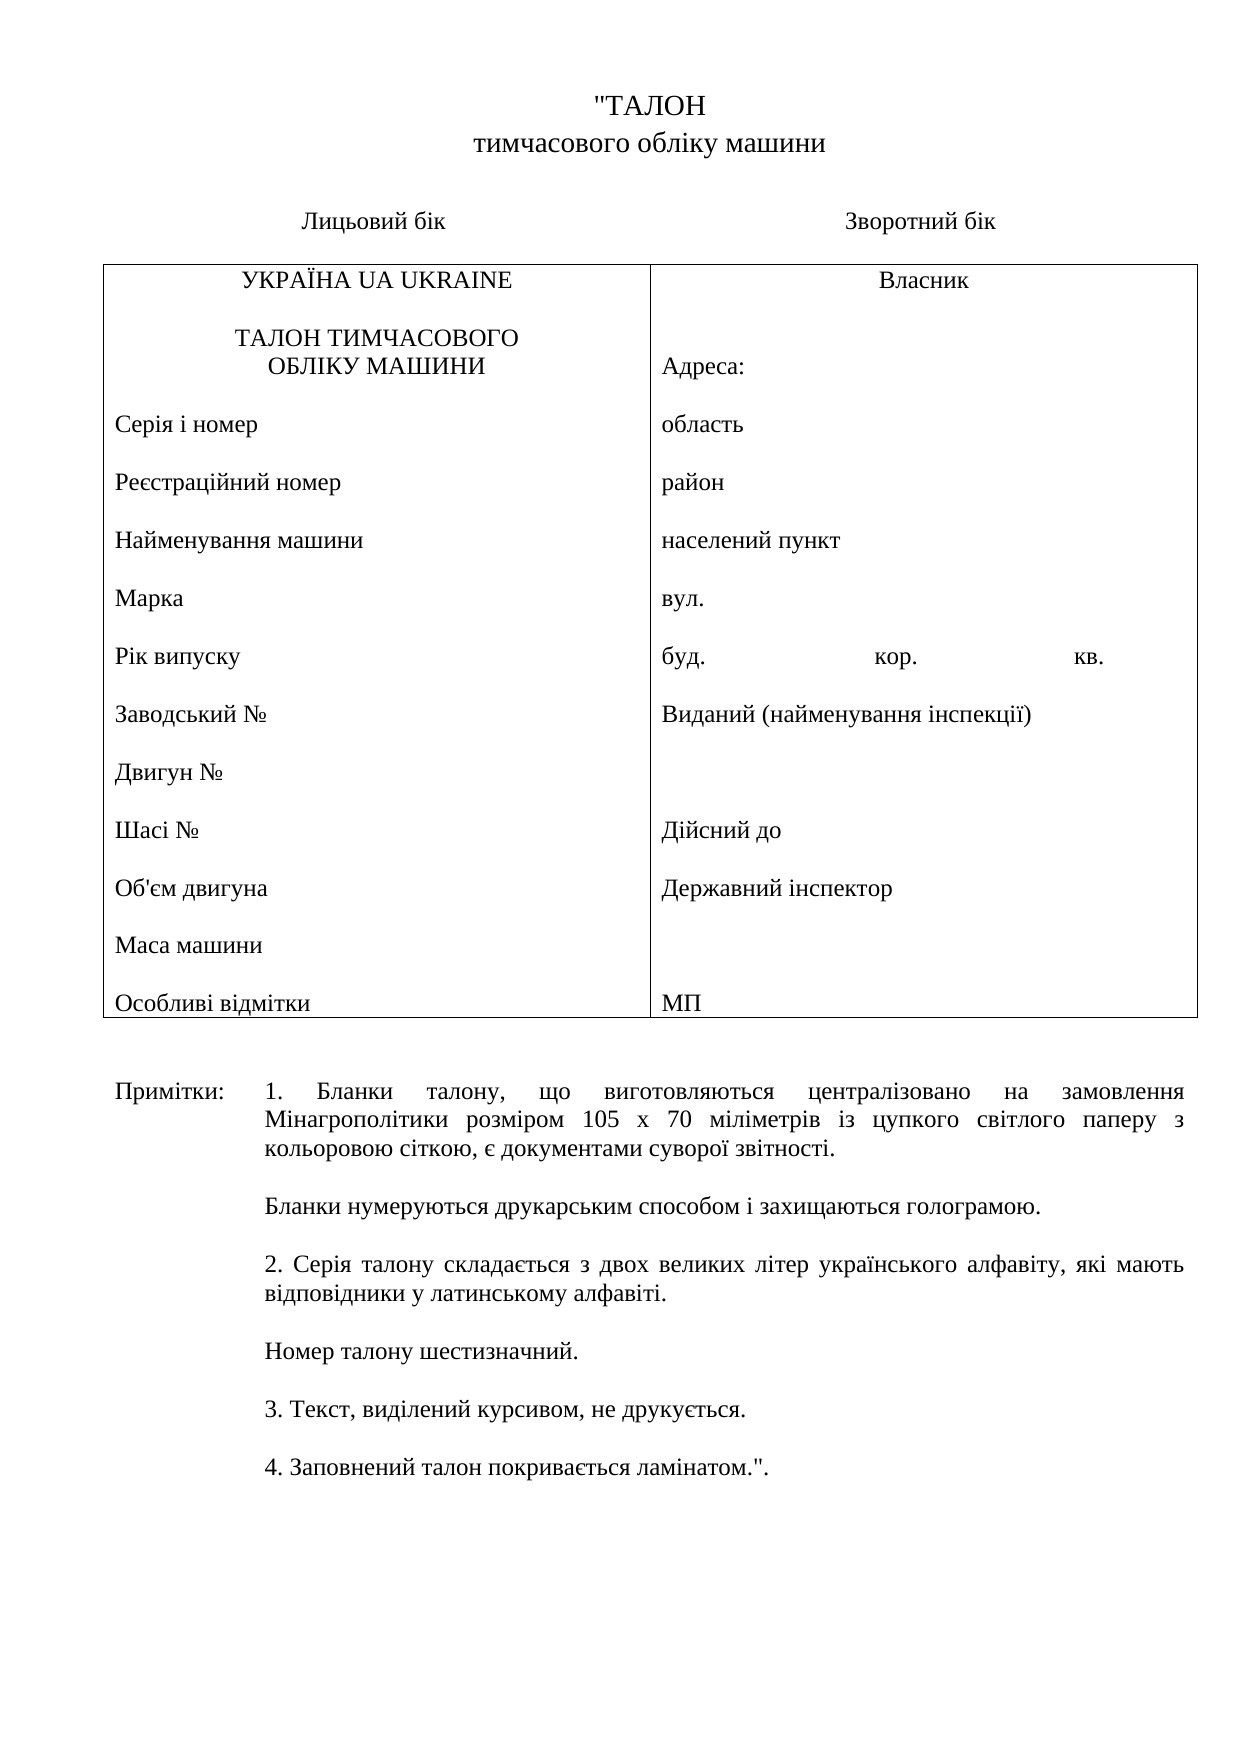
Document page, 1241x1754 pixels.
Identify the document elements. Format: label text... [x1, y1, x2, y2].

table_header УКРАЇНА UA UKRAINE ТАЛОН ТИМЧАСОВОГО ОБЛІКУ МАШИНИ Серія і номер Реєстраційний номер Найменування машини Марка Рік випуску Заводський № Двигун № Шасі № Об'єм двигуна Маса машини Особливі відмітки [104, 265, 650, 1017]
table_header 1. Бланки талону, що виготовляються централізовано на замовлення Мінагрополітики розміром 105 х 70 міліметрів із цупкого світлого паперу з кольоровою сіткою, є документами суворої звітності. Бланки нумеруються друкарським способом і захищаються голограмою. 2. Серія талону складається з двох великих літер українського алфавіту, які мають відповідники у латинському алфавіті. Номер талону шестизначний. 3. Текст, виділений курсивом, не друкується. 4. Заповнений талон покривається ламінатом.". [253, 1076, 1197, 1480]
table_header Зворотний бік [650, 206, 1197, 235]
table_header Власник Адреса: область район населений пункт вул. буд. кор. кв. Виданий (найменування інспекції) Дійсний до Державний інспектор МП [651, 265, 1197, 1017]
text "ТАЛОН тимчасового обліку машини [148, 88, 1152, 158]
table_header Примітки: [103, 1076, 253, 1480]
table_header Лицьовий бік [103, 206, 650, 235]
